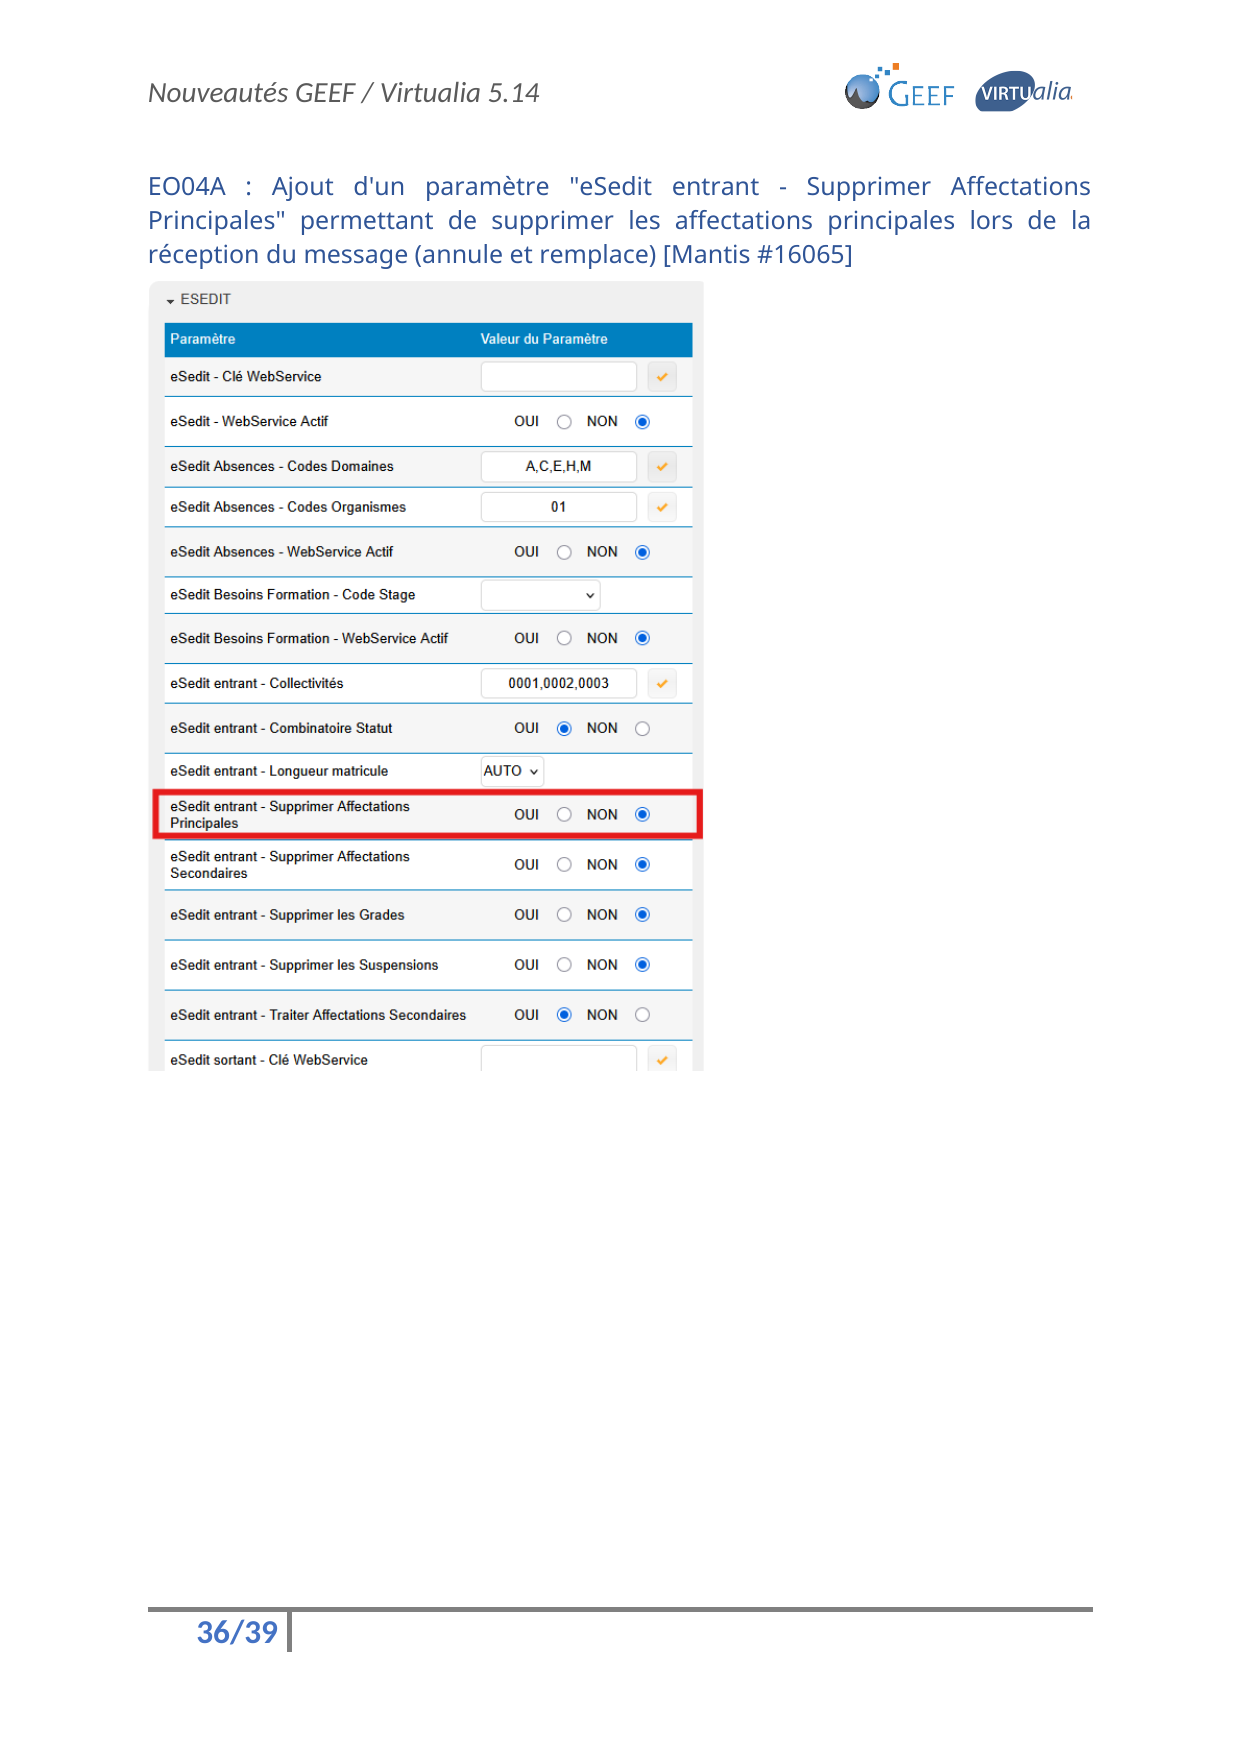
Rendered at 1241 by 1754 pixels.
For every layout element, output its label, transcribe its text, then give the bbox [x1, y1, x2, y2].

picture [147, 278, 704, 1071]
subtitle EO04A : Ajout d'un paramètre "eSedit entrant - Supprimer Affectations Principales" permettant de supprimer les affectations principales lors de la réception du message (annule et remplace) [Mantis #16065] [148, 168, 1093, 271]
picture [975, 70, 1073, 112]
picture [845, 63, 955, 109]
